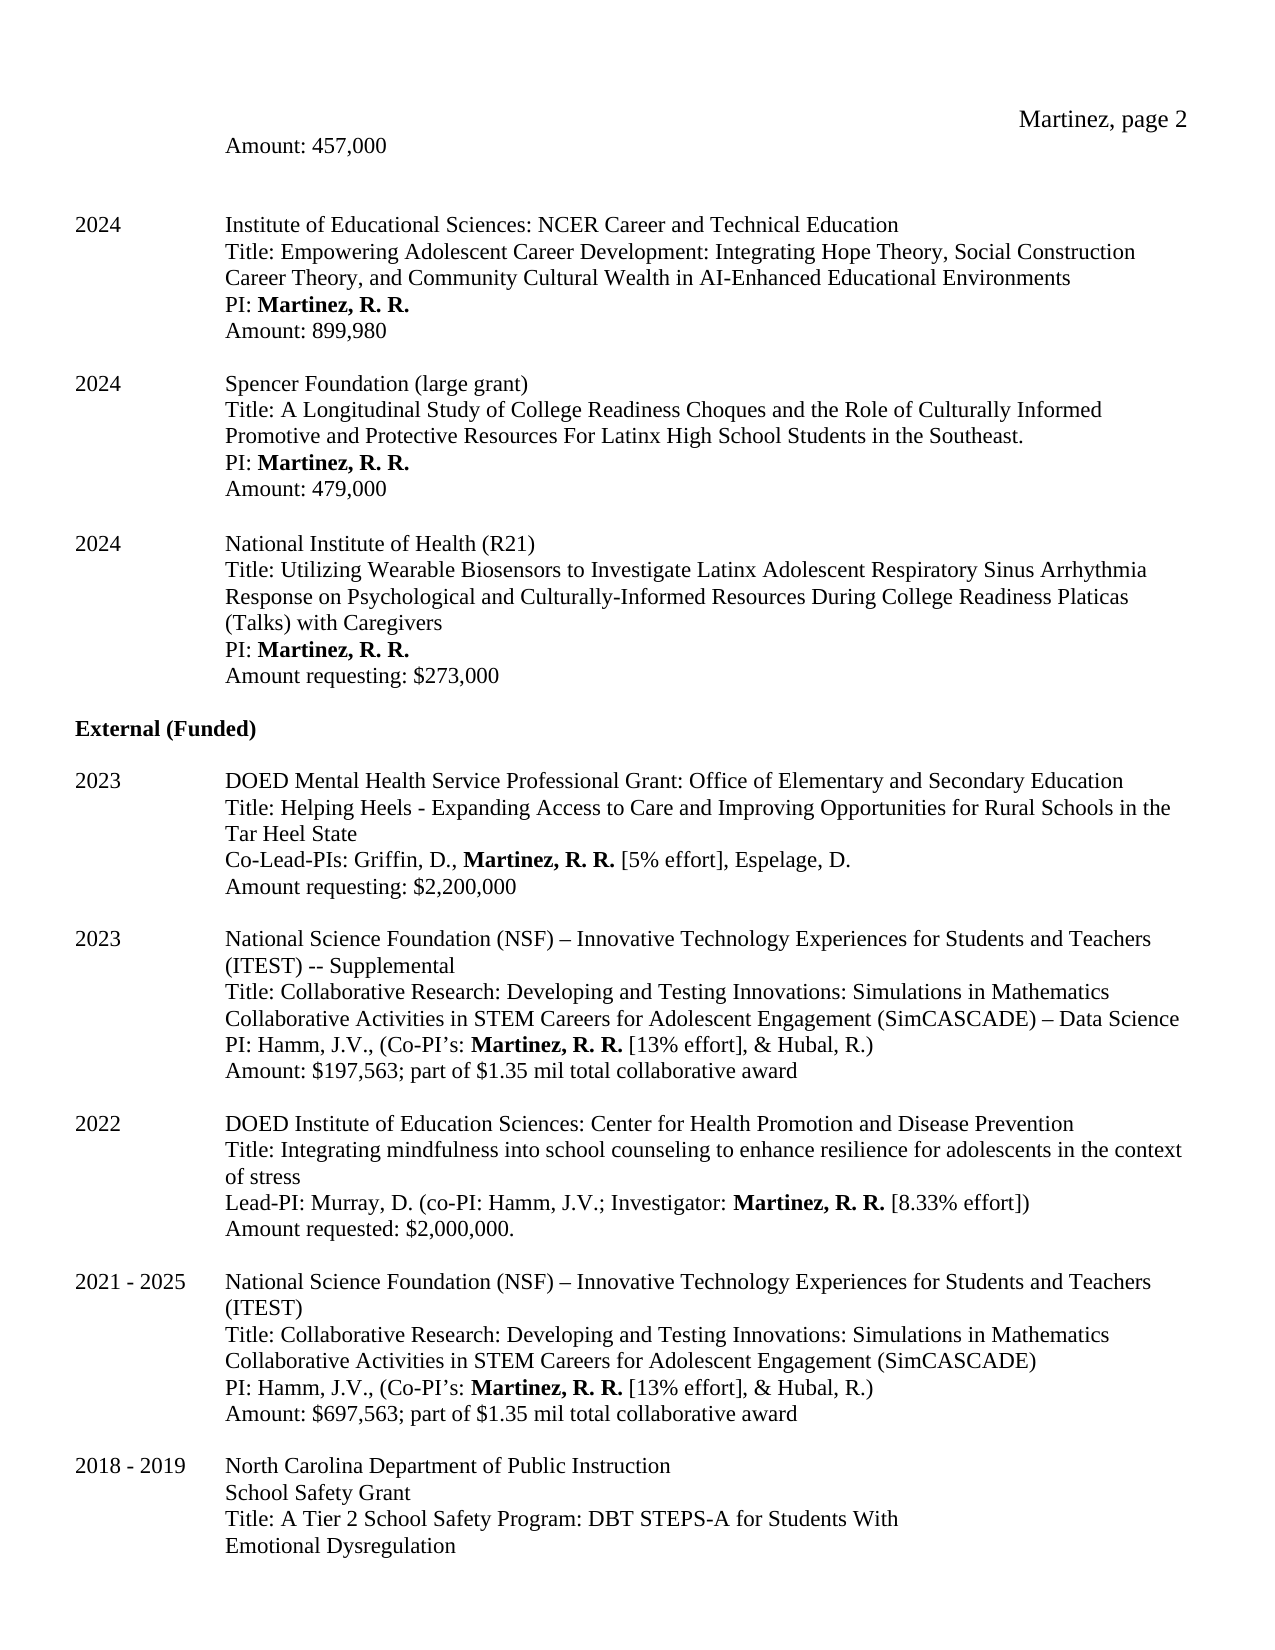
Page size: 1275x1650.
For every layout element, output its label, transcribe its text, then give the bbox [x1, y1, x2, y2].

text External (Funded) [75, 715, 1200, 741]
text Amount: 457,000 [75, 132, 1200, 159]
text PI: Martinez, R. R. [75, 291, 1200, 317]
text Title: Empowering Adolescent Career Development: Integrating Hope Theory, Social Construction Career Theory, and Community Cultural Wealth in AI-Enhanced Educational Environments [75, 238, 1200, 291]
text 2024 Institute of Educational Sciences: NCER Career and Technical Education [75, 212, 1200, 238]
text Title: Utilizing Wearable Biosensors to Investigate Latinx Adolescent Respiratory Sinus Arrhythmia Response on Psychological and Culturally-Informed Resources During College Readiness Platicas (Talks) with Caregivers [75, 557, 1200, 636]
text 2024 National Institute of Health (R21) [75, 530, 1200, 557]
text PI: Hamm, J.V., (Co-PI’s: Martinez, R. R. [13% effort], & Hubal, R.) [75, 1373, 1200, 1400]
text (ITEST) -- Supplemental [150, 952, 1200, 978]
text Amount: $697,563; part of $1.35 mil total collaborative award [75, 1400, 1200, 1426]
text 2018 - 2019 North Carolina Department of Public Instruction [75, 1453, 1200, 1479]
text Amount requesting: $2,200,000 [75, 873, 1200, 899]
text Title: A Longitudinal Study of College Readiness Choques and the Role of Culturally Informed Promotive and Protective Resources For Latinx High School Students in the Southeast. [75, 396, 1200, 449]
text 2022 DOED Institute of Education Sciences: Center for Health Promotion and Disease Prevention [75, 1110, 1200, 1136]
text Title: Integrating mindfulness into school counseling to enhance resilience for adolescents in the context of stress [301, 1136, 1200, 1189]
text School Safety Grant [150, 1479, 1200, 1505]
text Co-Lead-PIs: Griffin, D., Martinez, R. R. [5% effort], Espelage, D. [75, 846, 1200, 873]
text Title: Collaborative Research: Developing and Testing Innovations: Simulations in Mathematics Collaborative Activities in STEM Careers for Adolescent Engagement (SimCASCADE) – Data Science [225, 978, 1200, 1031]
text Collaborative Activities in STEM Careers for Adolescent Engagement (SimCASCADE) [150, 1347, 1200, 1373]
text Amount requesting: $273,000 [75, 662, 1200, 688]
text 2023 National Science Foundation (NSF) – Innovative Technology Experiences for Students and Teachers [75, 926, 1200, 952]
text Amount: 479,000 [75, 475, 1200, 501]
text Title: Helping Heels - Expanding Access to Care and Improving Opportunities for Rural Schools in the Tar Heel State [75, 794, 1200, 846]
text Lead-PI: Murray, D. (co-PI: Hamm, J.V.; Investigator: Martinez, R. R. [8.33% effort]) [75, 1189, 1200, 1215]
text Amount: $197,563; part of $1.35 mil total collaborative award [75, 1057, 1200, 1084]
text Emotional Dysregulation [150, 1532, 1200, 1558]
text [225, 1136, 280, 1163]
text Title: A Tier 2 School Safety Program: DBT STEPS-A for Students With [75, 1505, 1200, 1532]
text Amount: 899,980 [75, 317, 1200, 343]
text 2021 - 2025 National Science Foundation (NSF) – Innovative Technology Experiences for Students and Teachers (ITEST) [75, 1268, 1200, 1321]
text PI: Martinez, R. R. [75, 636, 1200, 662]
text 2023 DOED Mental Health Service Professional Grant: Office of Elementary and Secondary Education [75, 767, 1200, 794]
text 2024 Spencer Foundation (large grant) [75, 370, 1200, 396]
text PI: Hamm, J.V., (Co-PI’s: Martinez, R. R. [13% effort], & Hubal, R.) [75, 1031, 1200, 1057]
text Title: Collaborative Research: Developing and Testing Innovations: Simulations in Mathematics [75, 1321, 1200, 1347]
text Amount requested: $2,000,000. [75, 1215, 1200, 1242]
text PI: Martinez, R. R. [75, 449, 1200, 475]
